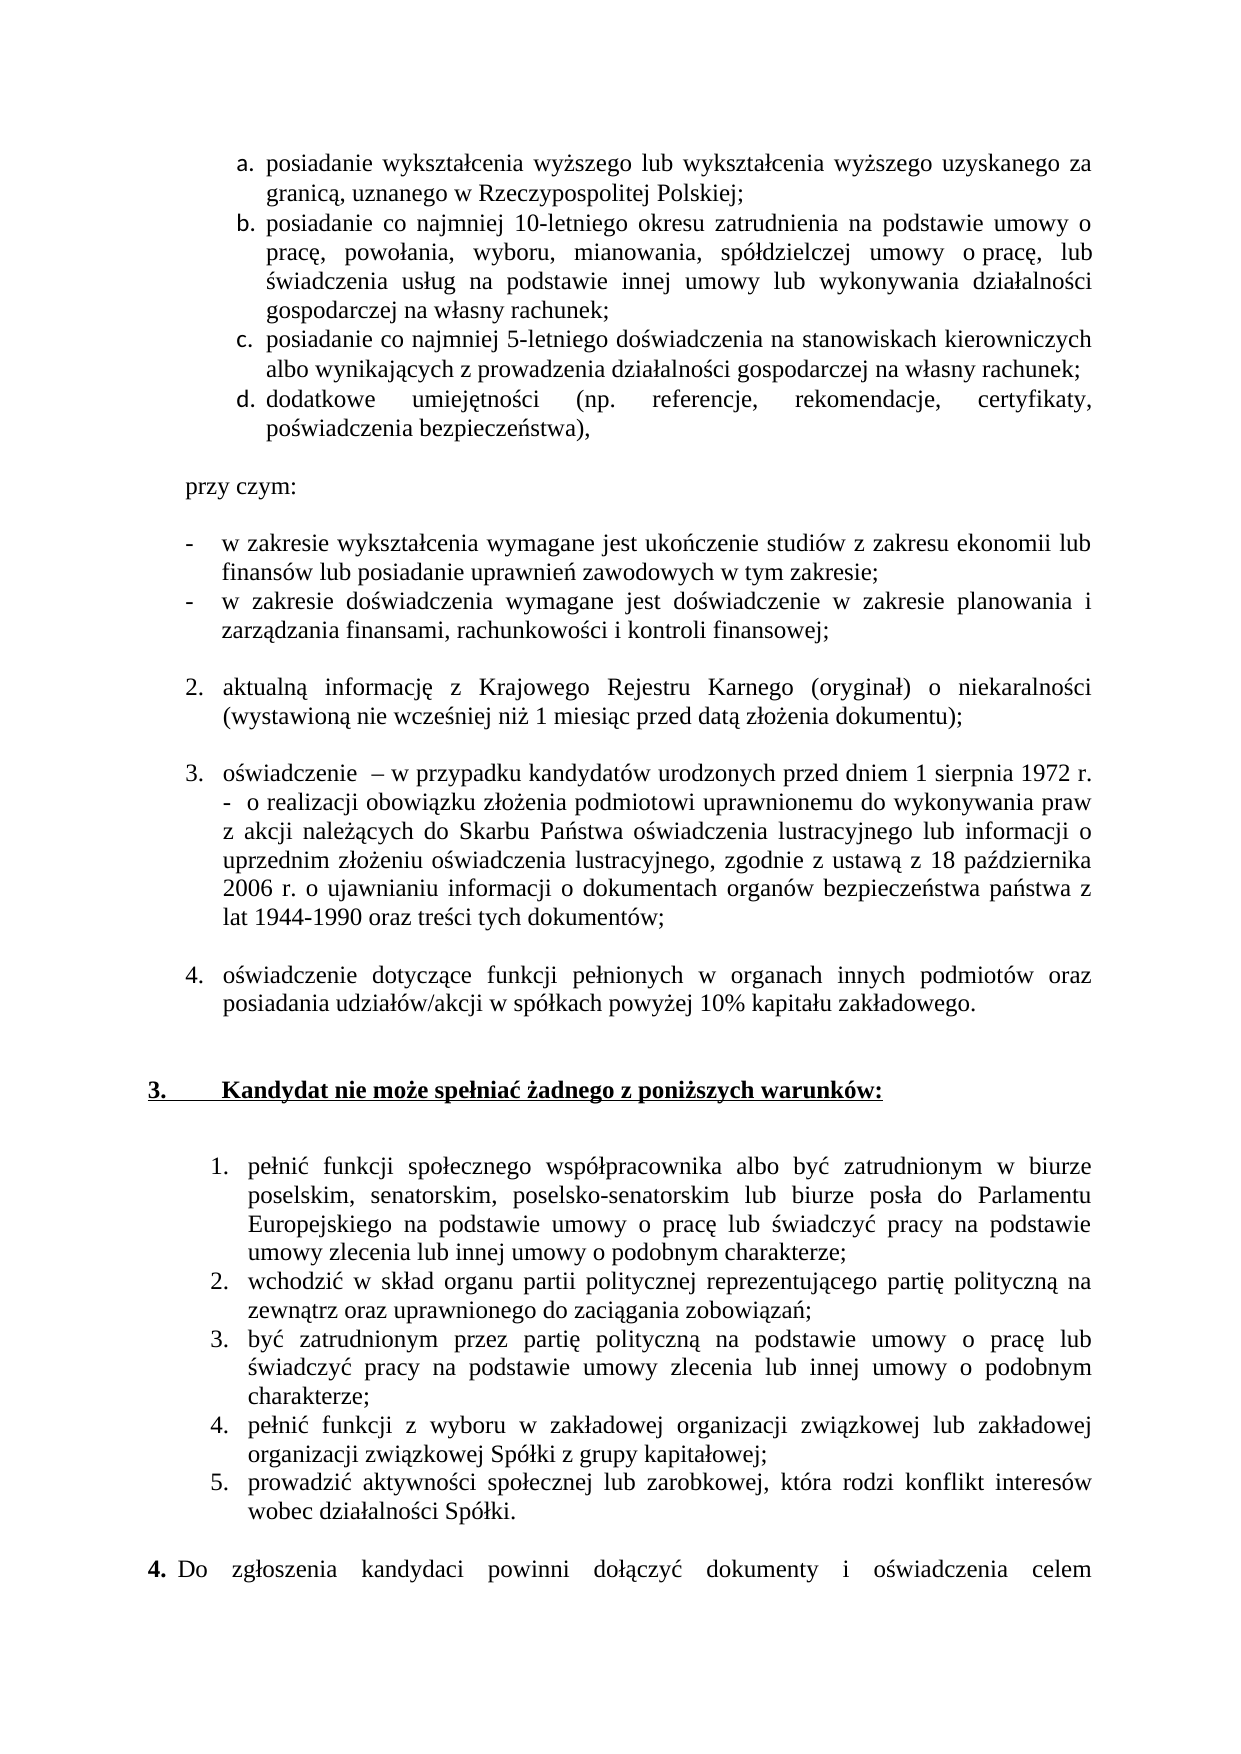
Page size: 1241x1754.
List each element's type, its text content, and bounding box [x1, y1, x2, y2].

list aktualną informację z Krajowego Rejestru Karnego (oryginał) o niekaralności (wystawioną nie wcześniej niż 1 miesiąc przed datą złożenia dokumentu); [185, 672, 1093, 730]
list posiadanie co najmniej 5-letniego doświadczenia na stanowiskach kierowniczych albo wynikających z prowadzenia działalności gospodarczej na własny rachunek; [236, 324, 1093, 383]
list wchodzić w skład organu partii politycznej reprezentującego partię polityczną na zewnątrz oraz uprawnionego do zaciągania zobowiązań; [210, 1266, 1093, 1324]
list dodatkowe umiejętności (np. referencje, rekomendacje, certyfikaty, poświadczenia bezpieczeństwa), [236, 383, 1093, 442]
text - w zakresie doświadczenia wymagane jest doświadczenie w zakresie planowania i zarządzania finansami, rachunkowości i kontroli finansowej; [185, 586, 1093, 643]
list posiadanie wykształcenia wyższego lub wykształcenia wyższego uzyskanego za granicą, uznanego w Rzeczypospolitej Polskiej; [236, 148, 1093, 207]
text przy czym: [185, 471, 1093, 500]
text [148, 1554, 1093, 1582]
list prowadzić aktywności społecznej lub zarobkowej, która rodzi konflikt interesów wobec działalności Spółki. [210, 1467, 1093, 1525]
list pełnić funkcji społecznego współpracownika albo być zatrudnionym w biurze poselskim, senatorskim, poselsko-senatorskim lub biurze posła do Parlamentu Europejskiego na podstawie umowy o pracę lub świadczyć pracy na podstawie umowy zlecenia lub innej umowy o podobnym charakterze; [210, 1151, 1093, 1266]
list oświadczenie dotyczące funkcji pełnionych w organach innych podmiotów oraz posiadania udziałów/akcji w spółkach powyżej 10% kapitału zakładowego. [185, 960, 1093, 1017]
text - w zakresie wykształcenia wymagane jest ukończenie studiów z zakresu ekonomii lub finansów lub posiadanie uprawnień zawodowych w tym zakresie; [185, 528, 1093, 586]
text 3. Kandydat nie może spełniać żadnego z poniższych warunków: [148, 1075, 1093, 1103]
list posiadanie co najmniej 10-letniego okresu zatrudnienia na podstawie umowy o pracę, powołania, wyboru, mianowania, spółdzielczej umowy o pracę, lub świadczenia usług na podstawie innej umowy lub wykonywania działalności gospodarczej na własny rachunek; [236, 207, 1093, 324]
list być zatrudnionym przez partię polityczną na podstawie umowy o pracę lub świadczyć pracy na podstawie umowy zlecenia lub innej umowy o podobnym charakterze; [210, 1324, 1093, 1410]
list oświadczenie – w przypadku kandydatów urodzonych przed dniem 1 sierpnia 1972 r. - o realizacji obowiązku złożenia podmiotowi uprawnionemu do wykonywania praw z akcji należących do Skarbu Państwa oświadczenia lustracyjnego lub informacji o uprzednim złożeniu oświadczenia lustracyjnego, zgodnie z ustawą z 18 października 2006 r. o ujawnianiu informacji o dokumentach organów bezpieczeństwa państwa z lat 1944-1990 oraz treści tych dokumentów; [185, 758, 1093, 931]
list pełnić funkcji z wyboru w zakładowej organizacji związkowej lub zakładowej organizacji związkowej Spółki z grupy kapitałowej; [210, 1410, 1093, 1467]
